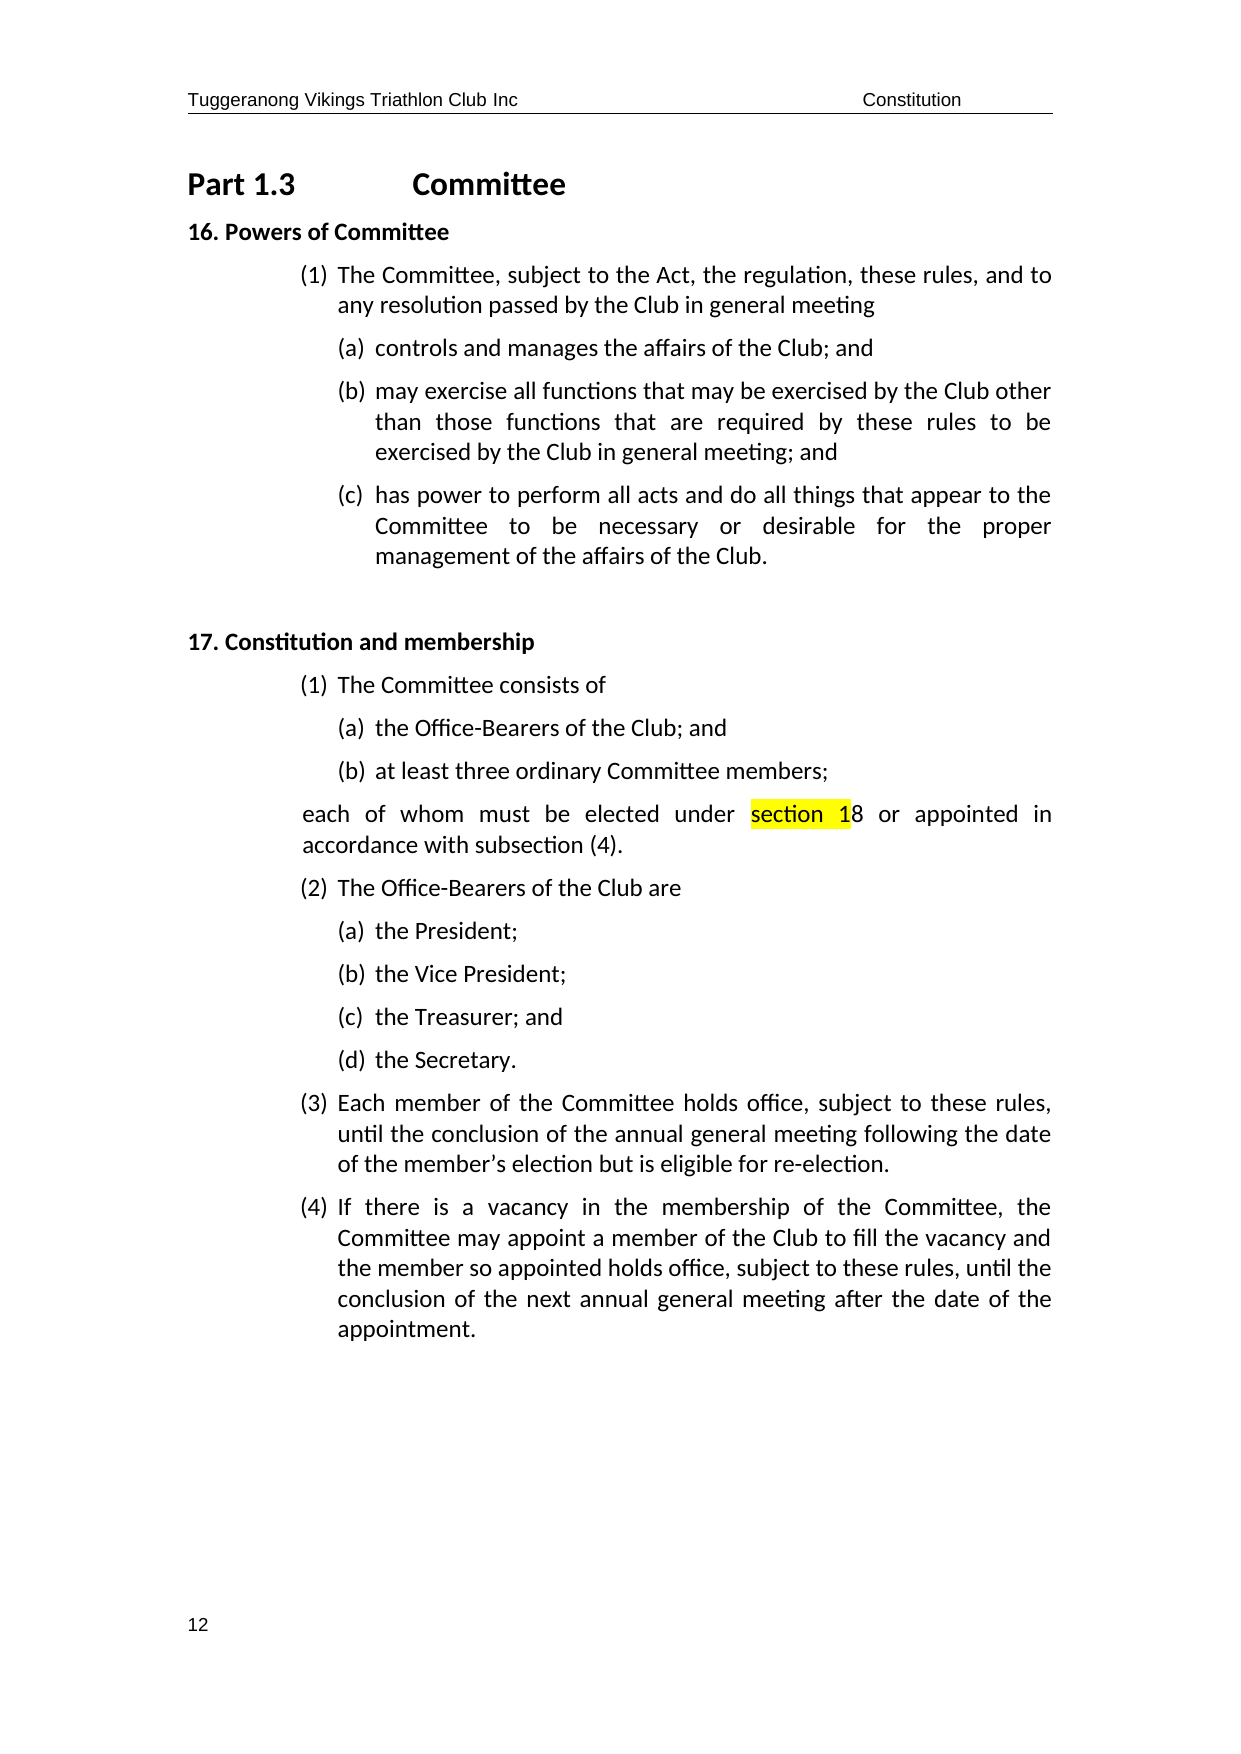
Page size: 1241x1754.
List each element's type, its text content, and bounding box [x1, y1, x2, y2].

list If there is a vacancy in the membership of the Committee, the Committee may appoint a member of the Club to fill the vacancy and the member so appointed holds office, subject to these rules, until the conclusion of the next annual general meeting after the date of the appointment. [300, 1191, 1053, 1344]
list Each member of the Committee holds office, subject to these rules, until the conclusion of the annual general meeting following the date of the member’s election but is eligible for re-election. [300, 1087, 1053, 1179]
list The Committee consists of [300, 669, 1053, 700]
text Part 1.3 Committee [187, 162, 1053, 203]
list the President; [337, 915, 1053, 946]
list the Vice President; [337, 958, 1053, 989]
list controls and manages the affairs of the Club; and [337, 332, 1053, 363]
list Constitution and membership [187, 626, 1053, 657]
list at least three ordinary Committee members; [337, 756, 1053, 786]
list has power to perform all acts and do all things that appear to the Committee to be necessary or desirable for the proper management of the affairs of the Club. [337, 479, 1053, 571]
list the Secretary. [337, 1044, 1053, 1075]
text each of whom must be elected under section 18 or appointed in accordance with subsection (4). [302, 798, 1053, 859]
list the Office-Bearers of the Club; and [337, 712, 1053, 743]
list The Committee, subject to the Act, the regulation, these rules, and to any resolution passed by the Club in general meeting [300, 259, 1053, 320]
list the Treasurer; and [337, 1001, 1053, 1032]
list The Office-Bearers of the Club are [300, 872, 1053, 903]
list may exercise all functions that may be exercised by the Club other than those functions that are required by these rules to be exercised by the Club in general meeting; and [337, 375, 1053, 467]
list Powers of Committee [187, 216, 1053, 246]
